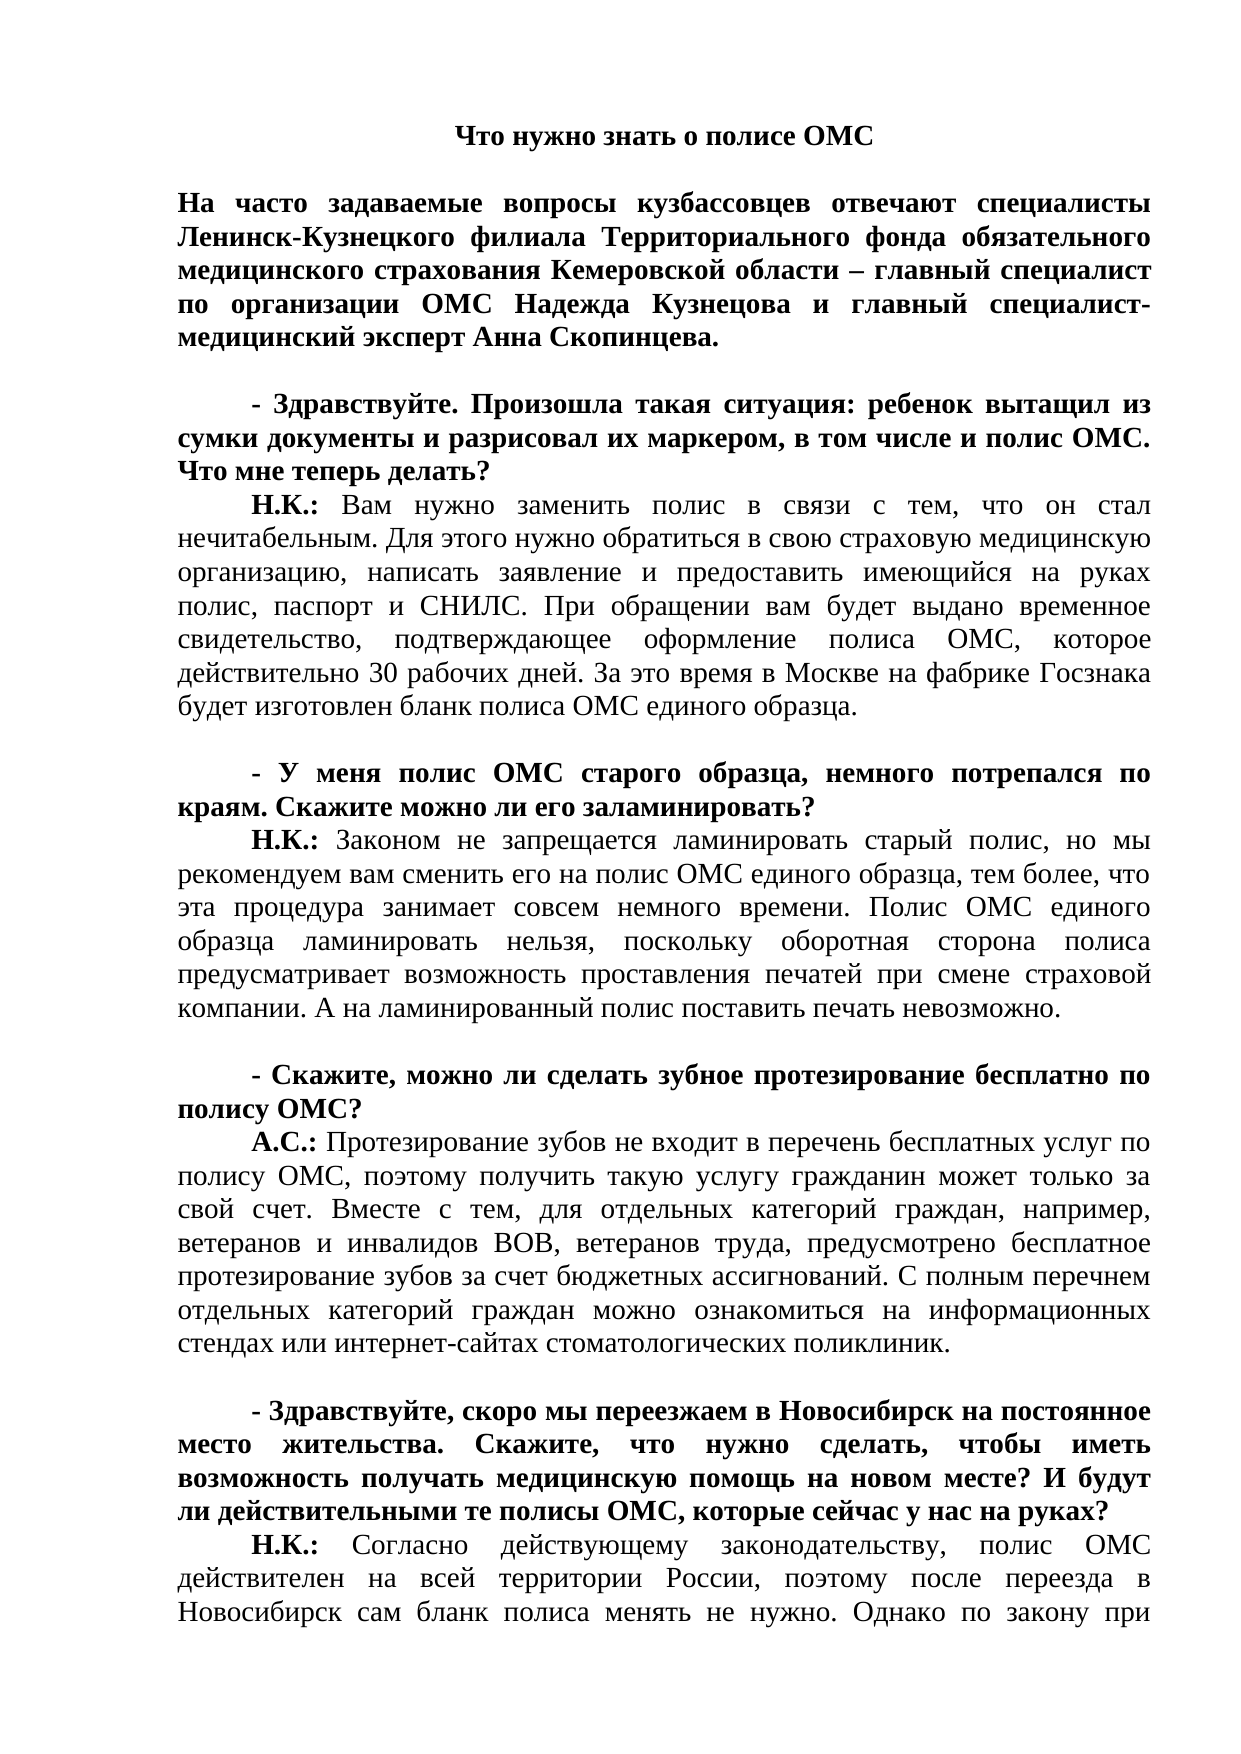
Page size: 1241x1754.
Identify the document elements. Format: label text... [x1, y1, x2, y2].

text Что нужно знать о полисе ОМС [177, 118, 1152, 152]
text - Скажите, можно ли сделать зубное протезирование бесплатно по полису ОМС? [177, 1057, 1152, 1124]
text А.С.: Протезирование зубов не входит в перечень бесплатных услуг по полису ОМС, поэтому получить такую услугу гражданин может только за свой счет. Вместе с тем, для отдельных категорий граждан, например, ветеранов и инвалидов ВОВ, ветеранов труда, предусмотрено бесплатное протезирование зубов за счет бюджетных ассигнований. С полным перечнем отдельных категорий граждан можно ознакомиться на информационных стендах или интернет-сайтах стоматологических поликлиник. [177, 1124, 1152, 1359]
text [177, 1527, 1152, 1627]
text - У меня полис ОМС старого образца, немного потрепался по краям. Скажите можно ли его заламинировать? [177, 755, 1152, 822]
text Н.К.: Законом не запрещается ламинировать старый полис, но мы рекомендуем вам сменить его на полис ОМС единого образца, тем более, что эта процедура занимает совсем немного времени. Полис ОМС единого образца ламинировать нельзя, поскольку оборотная сторона полиса предусматривает возможность проставления печатей при смене страховой компании. А на ламинированный полис поставить печать невозможно. [177, 822, 1152, 1024]
text Н.К.: Вам нужно заменить полис в связи с тем, что он стал нечитабельным. Для этого нужно обратиться в свою страховую медицинскую организацию, написать заявление и предоставить имеющийся на руках полис, паспорт и СНИЛС. При обращении вам будет выдано временное свидетельство, подтверждающее оформление полиса ОМС, которое действительно 30 рабочих дней. За это время в Москве на фабрике Госзнака будет изготовлен бланк полиса ОМС единого образца. [177, 487, 1152, 722]
text - Здравствуйте, скоро мы переезжаем в Новосибирск на постоянное место жительства. Скажите, что нужно сделать, чтобы иметь возможность получать медицинскую помощь на новом месте? И будут ли действительными те полисы ОМС, которые сейчас у нас на руках? [177, 1393, 1152, 1527]
text - Здравствуйте. Произошла такая ситуация: ребенок вытащил из сумки документы и разрисовал их маркером, в том числе и полис ОМС. Что мне теперь делать? [177, 386, 1152, 487]
text На часто задаваемые вопросы кузбассовцев отвечают специалисты Ленинск-Кузнецкого филиала Территориального фонда обязательного медицинского страхования Кемеровской области – главный специалист по организации ОМС Надежда Кузнецова и главный специалист- медицинский эксперт Анна Скопинцева. [177, 185, 1152, 353]
